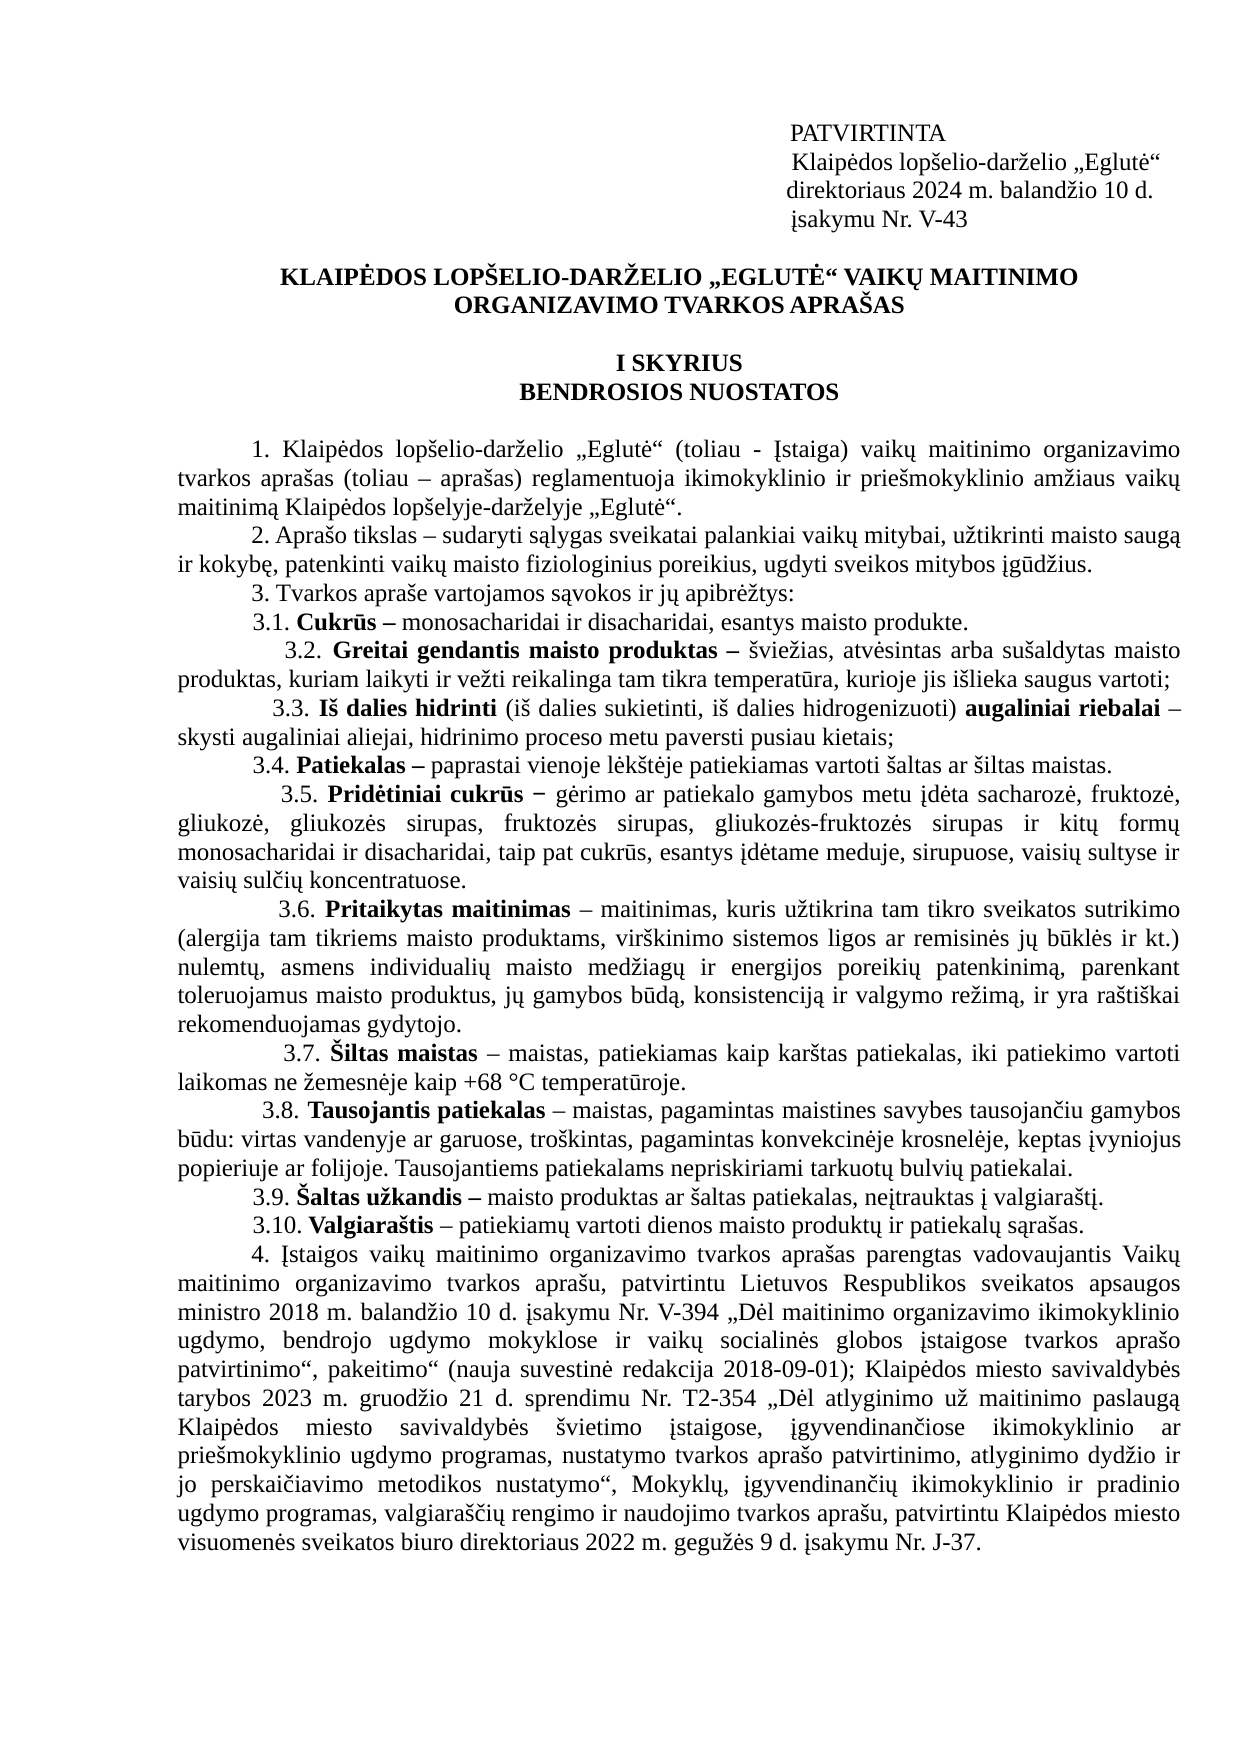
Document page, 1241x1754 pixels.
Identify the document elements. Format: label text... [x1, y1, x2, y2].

text 3.7. Šiltas maistas – maistas, patiekiamas kaip karštas patiekalas, iki patiekimo vartoti laikomas ne žemesnėje kaip +68 °C temperatūroje. [177, 1038, 1181, 1096]
text 3.4. Patiekalas ‒ paprastai vienoje lėkštėje patiekiamas vartoti šaltas ar šiltas maistas. [177, 751, 1181, 779]
text 3.1. Cukrūs ‒ monosacharidai ir disacharidai, esantys maisto produkte. [177, 607, 1181, 636]
text I SKYRIUS [177, 348, 1181, 377]
text Klaipėdos lopšelio-darželio „Eglutė“ [177, 147, 1181, 176]
text KLAIPĖDOS LOPŠELIO-DARŽELIO „EGLUTĖ“ VAIKŲ MAITINIMO ORGANIZAVIMO TVARKOS APRAŠAS [177, 262, 1181, 319]
text 3.9. Šaltas užkandis – maisto produktas ar šaltas patiekalas, neįtrauktas į valgiaraštį. [177, 1182, 1181, 1211]
text direktoriaus 2024 m. balandžio 10 d. [177, 176, 1181, 204]
text 3.3. Iš dalies hidrinti (iš dalies sukietinti, iš dalies hidrogenizuoti) augaliniai riebalai ‒ skysti augaliniai aliejai, hidrinimo proceso metu paversti pusiau kietais; [177, 693, 1181, 751]
text PATVIRTINTA [177, 118, 1181, 147]
text 3.2. Greitai gendantis maisto produktas – šviežias, atvėsintas arba sušaldytas maisto produktas, kuriam laikyti ir vežti reikalinga tam tikra temperatūra, kurioje jis išlieka saugus vartoti; [177, 636, 1181, 693]
text 3.5. Pridėtiniai cukrūs − gėrimo ar patiekalo gamybos metu įdėta sacharozė, fruktozė, gliukozė, gliukozės sirupas, fruktozės sirupas, gliukozės-fruktozės sirupas ir kitų formų monosacharidai ir disacharidai, taip pat cukrūs, esantys įdėtame meduje, sirupuose, vaisių sultyse ir vaisių sulčių koncentratuose. [177, 779, 1181, 894]
text 3. Tvarkos apraše vartojamos sąvokos ir jų apibrėžtys: [177, 578, 1181, 607]
text 1. Klaipėdos lopšelio-darželio „Eglutė“ (toliau - Įstaiga) vaikų maitinimo organizavimo tvarkos aprašas (toliau – aprašas) reglamentuoja ikimokyklinio ir priešmokyklinio amžiaus vaikų maitinimą Klaipėdos lopšelyje-darželyje „Eglutė“. [177, 434, 1181, 521]
list Įstaigos vaikų maitinimo organizavimo tvarkos aprašas parengtas vadovaujantis Vaikų maitinimo organizavimo tvarkos aprašu, patvirtintu Lietuvos Respublikos sveikatos apsaugos ministro 2018 m. balandžio 10 d. įsakymu Nr. V-394 „Dėl maitinimo organizavimo ikimokyklinio ugdymo, bendrojo ugdymo mokyklose ir vaikų socialinės globos įstaigose tvarkos aprašo patvirtinimo“, pakeitimo“ (nauja suvestinė redakcija 2018-09-01); Klaipėdos miesto savivaldybės tarybos 2023 m. gruodžio 21 d. sprendimu Nr. T2-354 „Dėl atlyginimo už maitinimo paslaugą Klaipėdos miesto savivaldybės švietimo įstaigose, įgyvendinančiose ikimokyklinio ar priešmokyklinio ugdymo programas, nustatymo tvarkos aprašo patvirtinimo, atlyginimo dydžio ir jo perskaičiavimo metodikos nustatymo“, Mokyklų, įgyvendinančių ikimokyklinio ir pradinio ugdymo programas, valgiaraščių rengimo ir naudojimo tvarkos aprašu, patvirtintu Klaipėdos miesto visuomenės sveikatos biuro direktoriaus 2022 m. gegužės 9 d. įsakymu Nr. J-37. [177, 1239, 1181, 1556]
text įsakymu Nr. V-43 [177, 204, 1181, 233]
text 3.6. Pritaikytas maitinimas – maitinimas, kuris užtikrina tam tikro sveikatos sutrikimo (alergija tam tikriems maisto produktams, virškinimo sistemos ligos ar remisinės jų būklės ir kt.) nulemtų, asmens individualių maisto medžiagų ir energijos poreikių patenkinimą, parenkant toleruojamus maisto produktus, jų gamybos būdą, konsistenciją ir valgymo režimą, ir yra raštiškai rekomenduojamas gydytojo. [177, 894, 1181, 1038]
text 3.10. Valgiaraštis – patiekiamų vartoti dienos maisto produktų ir patiekalų sąrašas. [177, 1211, 1181, 1239]
text 2. Aprašo tikslas – sudaryti sąlygas sveikatai palankiai vaikų mitybai, užtikrinti maisto saugą ir kokybę, patenkinti vaikų maisto fiziologinius poreikius, ugdyti sveikos mitybos įgūdžius. [177, 521, 1181, 578]
text BENDROSIOS NUOSTATOS [177, 377, 1181, 406]
text 3.8. Tausojantis patiekalas – maistas, pagamintas maistines savybes tausojančiu gamybos būdu: virtas vandenyje ar garuose, troškintas, pagamintas konvekcinėje krosnelėje, keptas įvyniojus popieriuje ar folijoje. Tausojantiems patiekalams nepriskiriami tarkuotų bulvių patiekalai. [177, 1096, 1181, 1182]
